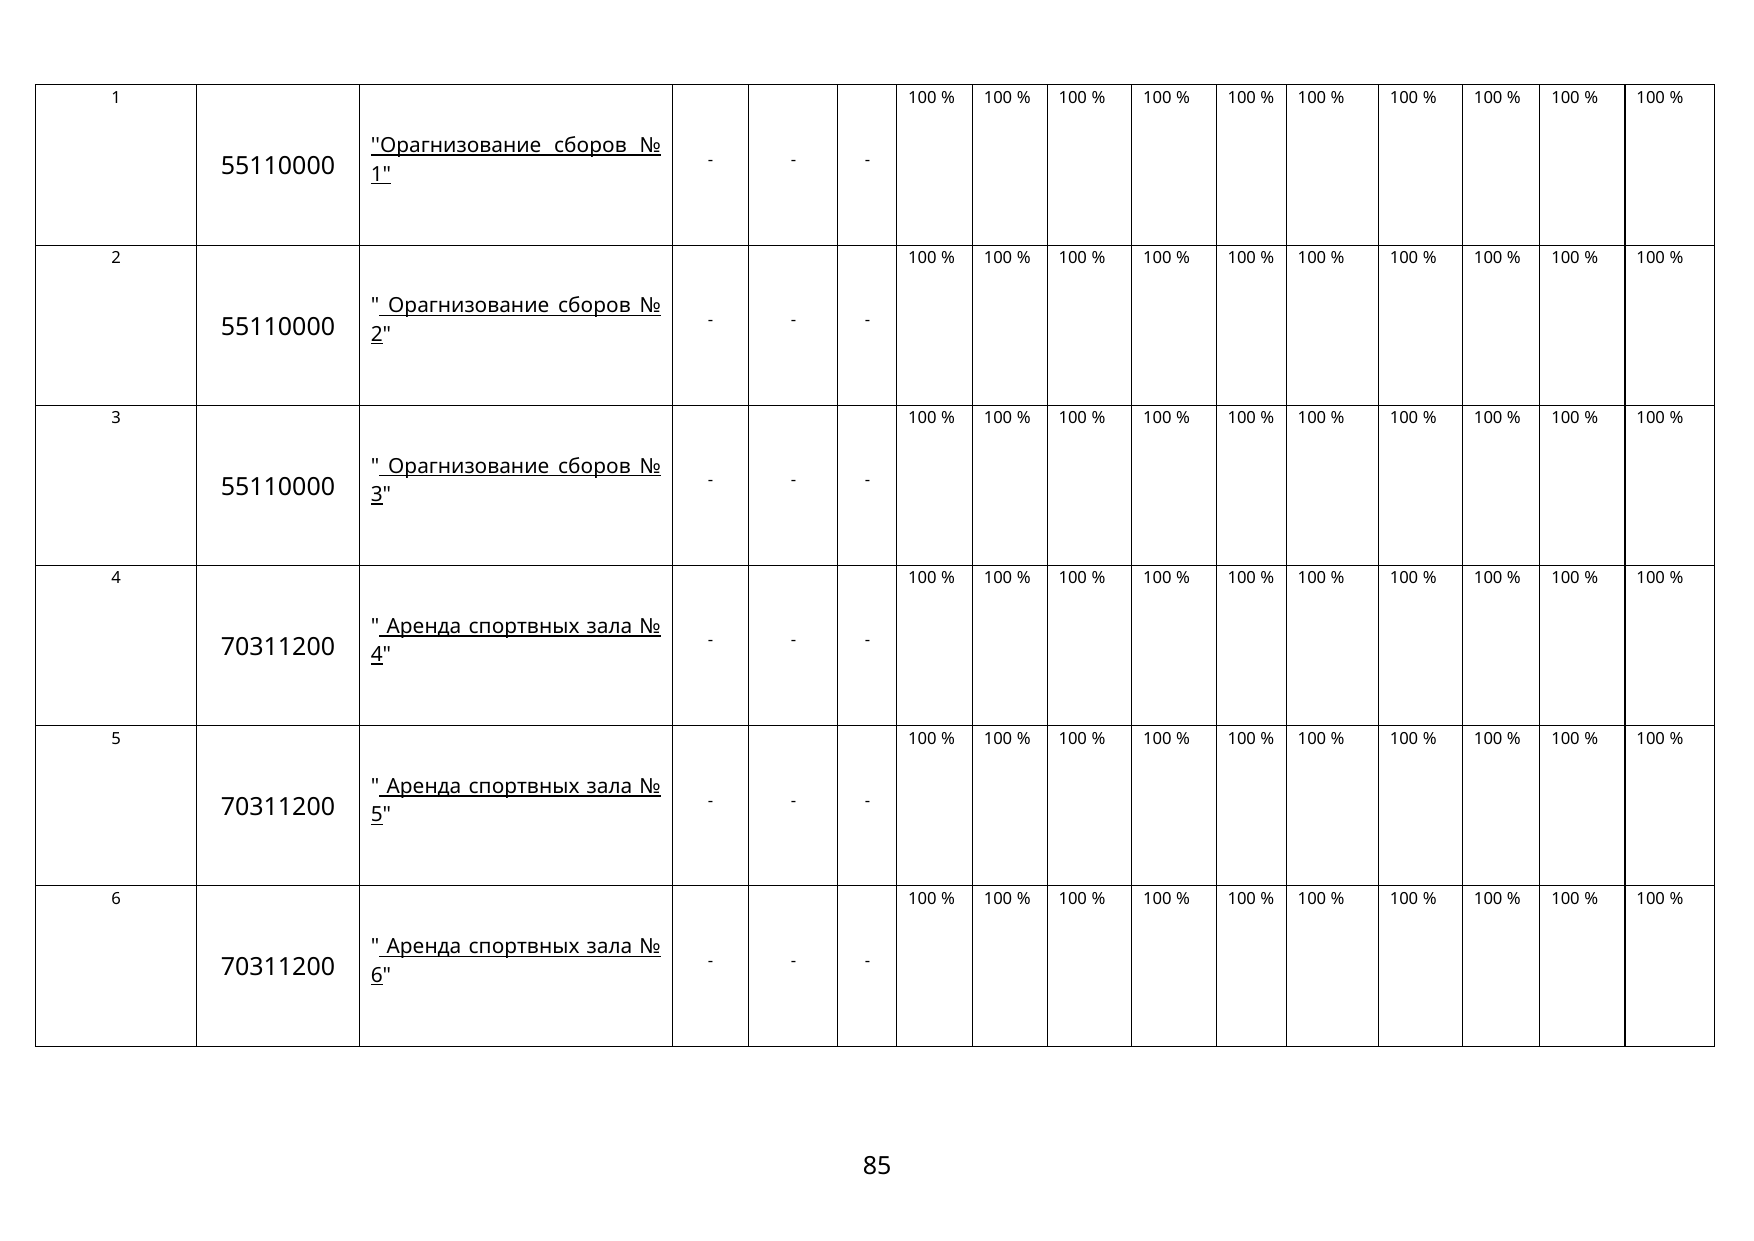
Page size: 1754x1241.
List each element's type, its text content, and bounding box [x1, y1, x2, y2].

table_cell 100 % [1463, 85, 1539, 244]
table_cell 100 % [1626, 886, 1714, 1046]
table_cell 100 % [897, 886, 972, 1046]
table_cell 100 % [1463, 246, 1539, 405]
table_cell 100 % [1048, 246, 1131, 405]
table_cell 100 % [1463, 886, 1539, 1046]
table_cell - [838, 726, 896, 885]
table_cell - [749, 726, 837, 885]
table_cell 6 [36, 886, 196, 1046]
table_cell 100 % [1626, 726, 1714, 885]
table_cell 100 % [1626, 246, 1714, 405]
table_cell - [673, 406, 748, 565]
table_cell - [838, 406, 896, 565]
table_cell 100 % [1132, 406, 1216, 565]
table_cell 100 % [1132, 85, 1216, 244]
table_cell 100 % [973, 726, 1047, 885]
table_cell 100 % [1463, 726, 1539, 885]
table_cell - [673, 886, 748, 1046]
table_cell 100 % [1287, 726, 1378, 885]
table_cell 100 % [897, 85, 972, 244]
table_cell 5 [36, 726, 196, 885]
table_cell 100 % [1217, 85, 1286, 244]
table_cell 100 % [1626, 85, 1714, 244]
table_cell 100 % [1048, 726, 1131, 885]
table_cell 100 % [897, 726, 972, 885]
table_cell 100 % [1379, 566, 1462, 725]
table_cell " Аренда спортвных зала № 4" [360, 566, 672, 725]
table_cell 100 % [1287, 566, 1378, 725]
table_cell - [749, 406, 837, 565]
table_cell 100 % [1048, 406, 1131, 565]
table_cell ''Орагнизование сборов № 1" [360, 85, 672, 244]
table_cell 100 % [973, 246, 1047, 405]
table_cell - [838, 566, 896, 725]
table_cell 4 [36, 566, 196, 725]
table_cell 100 % [1463, 406, 1539, 565]
table_cell - [838, 246, 896, 405]
table_cell - [673, 726, 748, 885]
table_cell 100 % [1287, 246, 1378, 405]
table_cell 100 % [1540, 246, 1624, 405]
table_cell 100 % [1626, 406, 1714, 565]
table_cell - [838, 886, 896, 1046]
table_cell 70311200 [197, 726, 359, 885]
table_cell 100 % [1217, 726, 1286, 885]
table_cell 100 % [1379, 726, 1462, 885]
table_cell 100 % [1379, 886, 1462, 1046]
table_cell 100 % [1132, 886, 1216, 1046]
table_cell 100 % [1540, 85, 1624, 244]
table_cell 100 % [1048, 566, 1131, 725]
table_cell 100 % [1379, 246, 1462, 405]
table_cell 70311200 [197, 566, 359, 725]
table_cell 100 % [1540, 886, 1624, 1046]
table_cell 55110000 [197, 406, 359, 565]
table_cell 100 % [1217, 886, 1286, 1046]
table_cell 100 % [973, 566, 1047, 725]
table_cell 100 % [1287, 886, 1378, 1046]
table_cell 100 % [1626, 566, 1714, 725]
table_cell - [673, 566, 748, 725]
table_cell 2 [36, 246, 196, 405]
table_cell 100 % [1287, 85, 1378, 244]
table_cell 3 [36, 406, 196, 565]
table_cell - [749, 566, 837, 725]
table_cell 100 % [973, 406, 1047, 565]
table_cell 100 % [1217, 566, 1286, 725]
table_cell 100 % [1132, 566, 1216, 725]
table_cell 100 % [897, 406, 972, 565]
table_cell 100 % [1217, 246, 1286, 405]
table_cell 55110000 [197, 246, 359, 405]
table_cell - [838, 85, 896, 244]
table_cell " Орагнизование сборов № 3" [360, 406, 672, 565]
table_cell 100 % [973, 85, 1047, 244]
table_cell 100 % [1379, 406, 1462, 565]
table_cell 1 [36, 85, 196, 244]
table_cell 100 % [1379, 85, 1462, 244]
table_cell 100 % [1463, 566, 1539, 725]
table_cell - [749, 85, 837, 244]
table_cell 100 % [1132, 246, 1216, 405]
table_cell " Аренда спортвных зала № 5" [360, 726, 672, 885]
table_cell 100 % [897, 566, 972, 725]
table_cell 100 % [897, 246, 972, 405]
table_cell 100 % [1217, 406, 1286, 565]
table_cell 100 % [1048, 85, 1131, 244]
table_cell 100 % [1540, 726, 1624, 885]
table_cell 70311200 [197, 886, 359, 1046]
table_cell 100 % [1287, 406, 1378, 565]
table_cell - [749, 886, 837, 1046]
table_cell 100 % [973, 886, 1047, 1046]
table_cell - [673, 85, 748, 244]
table_cell 100 % [1132, 726, 1216, 885]
table_cell - [749, 246, 837, 405]
table_cell 100 % [1540, 566, 1624, 725]
table_cell 100 % [1048, 886, 1131, 1046]
table_cell 100 % [1540, 406, 1624, 565]
table_cell " Орагнизование сборов № 2" [360, 246, 672, 405]
table_cell 55110000 [197, 85, 359, 244]
table_cell " Аренда спортвных зала № 6" [360, 886, 672, 1046]
table_cell - [673, 246, 748, 405]
